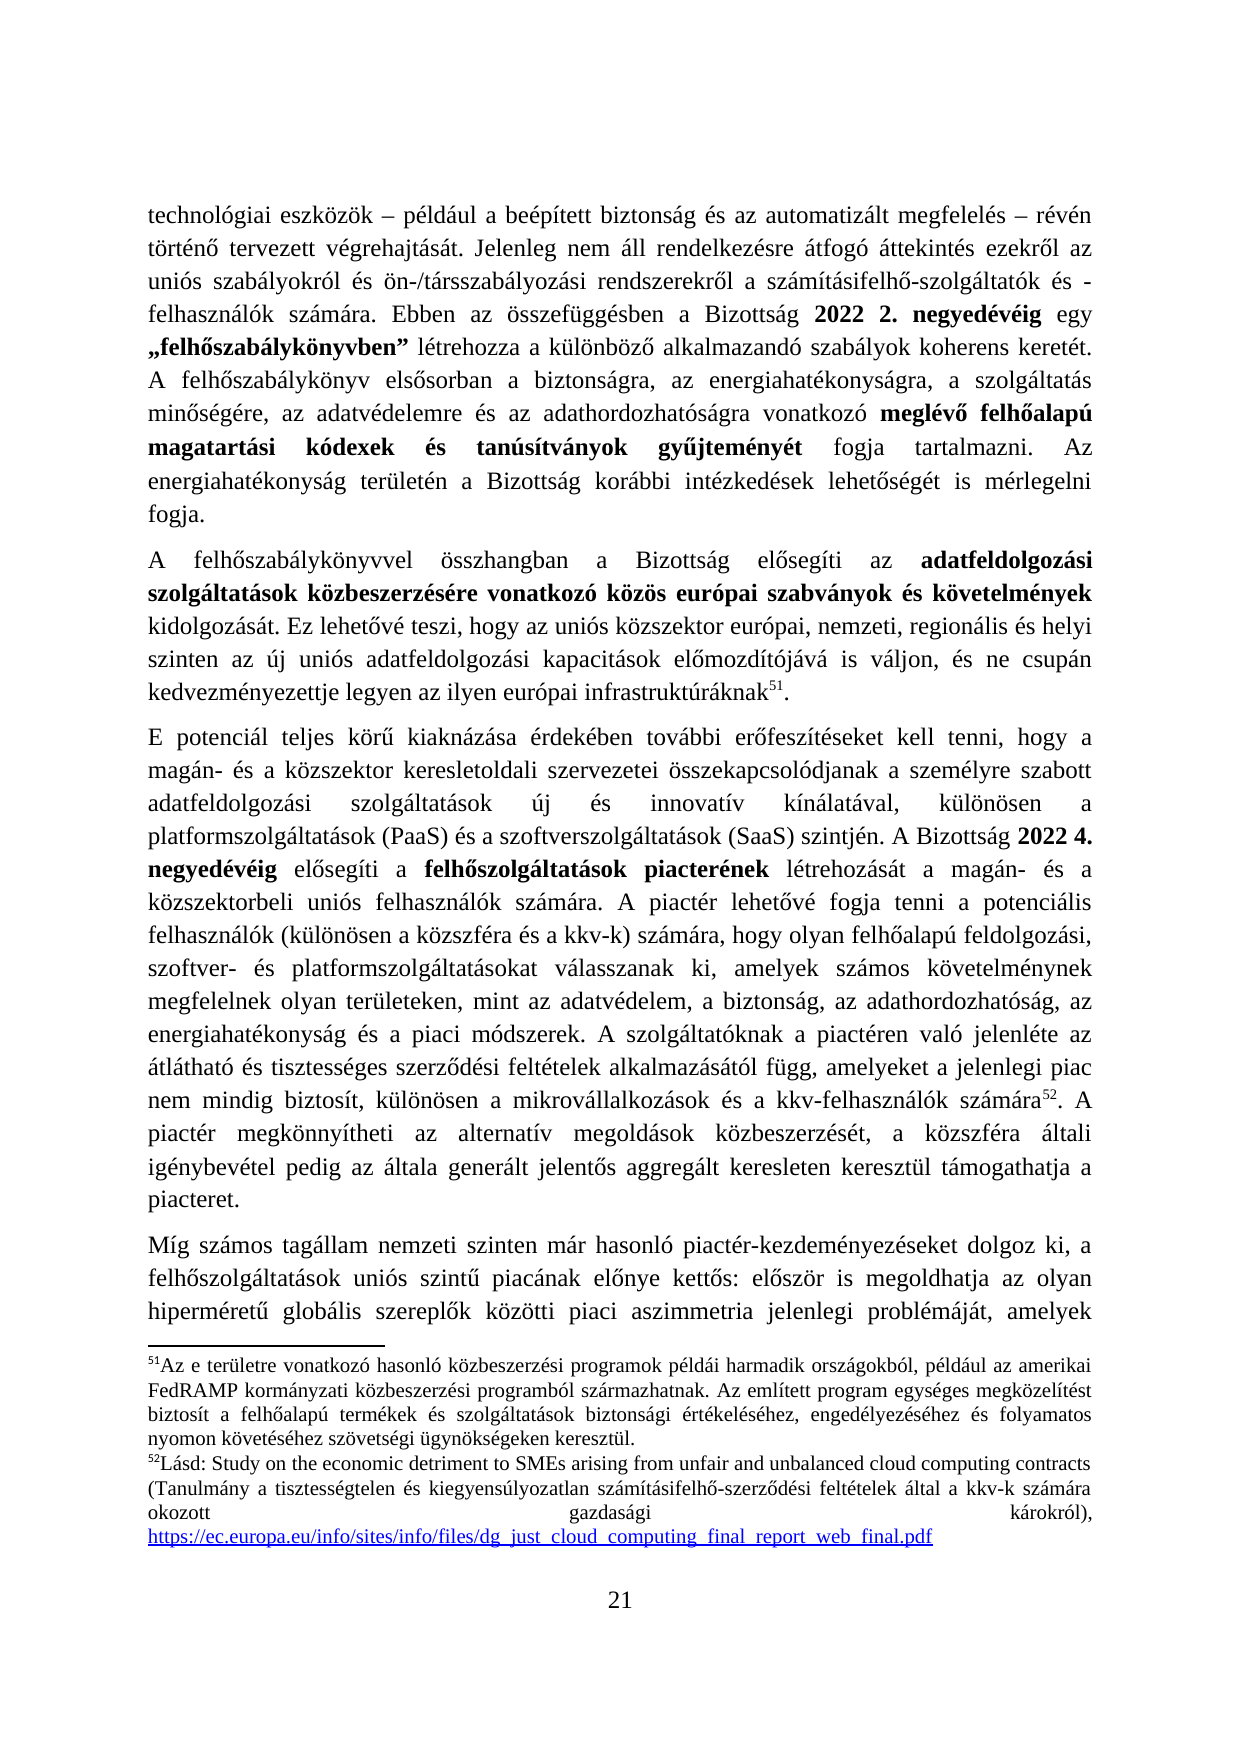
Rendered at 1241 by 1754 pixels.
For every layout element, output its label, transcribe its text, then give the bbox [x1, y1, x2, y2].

text A felhőszabálykönyvvel összhangban a Bizottság elősegíti az adatfeldolgozási szolgáltatások közbeszerzésére vonatkozó közös európai szabványok és követelmények kidolgozását. Ez lehetővé teszi, hogy az uniós közszektor európai, nemzeti, regionális és helyi szinten az új uniós adatfeldolgozási kapacitások előmozdítójává is váljon, és ne csupán kedvezményezettje legyen az ilyen európai infrastruktúráknak. [148, 545, 1093, 706]
text E potenciál teljes körű kiaknázása érdekében további erőfeszítéseket kell tenni, hogy a magán- és a közszektor keresletoldali szervezetei összekapcsolódjanak a személyre szabott adatfeldolgozási szolgáltatások új és innovatív kínálatával, különösen a platformszolgáltatások (PaaS) és a szoftverszolgáltatások (SaaS) szintjén. A Bizottság 2022 4. negyedévéig elősegíti a felhőszolgáltatások piacterének létrehozását a magán- és a közszektorbeli uniós felhasználók számára. A piactér lehetővé fogja tenni a potenciális felhasználók (különösen a közszféra és a kkv-k) számára, hogy olyan felhőalapú feldolgozási, szoftver- és platformszolgáltatásokat válasszanak ki, amelyek számos követelménynek megfelelnek olyan területeken, mint az adatvédelem, a biztonság, az adathordozhatóság, az energiahatékonyság és a piaci módszerek. A szolgáltatóknak a piactéren való jelenléte az átlátható és tisztességes szerződési feltételek alkalmazásától függ, amelyeket a jelenlegi piac nem mindig biztosít, különösen a mikrovállalkozások és a kkv-felhasználók számára. A piactér megkönnyítheti az alternatív megoldások közbeszerzését, a közszféra általi igénybevétel pedig az általa generált jelentős aggregált keresleten keresztül támogathatja a piacteret. [148, 722, 1093, 1213]
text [148, 1230, 1093, 1325]
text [148, 200, 1093, 528]
